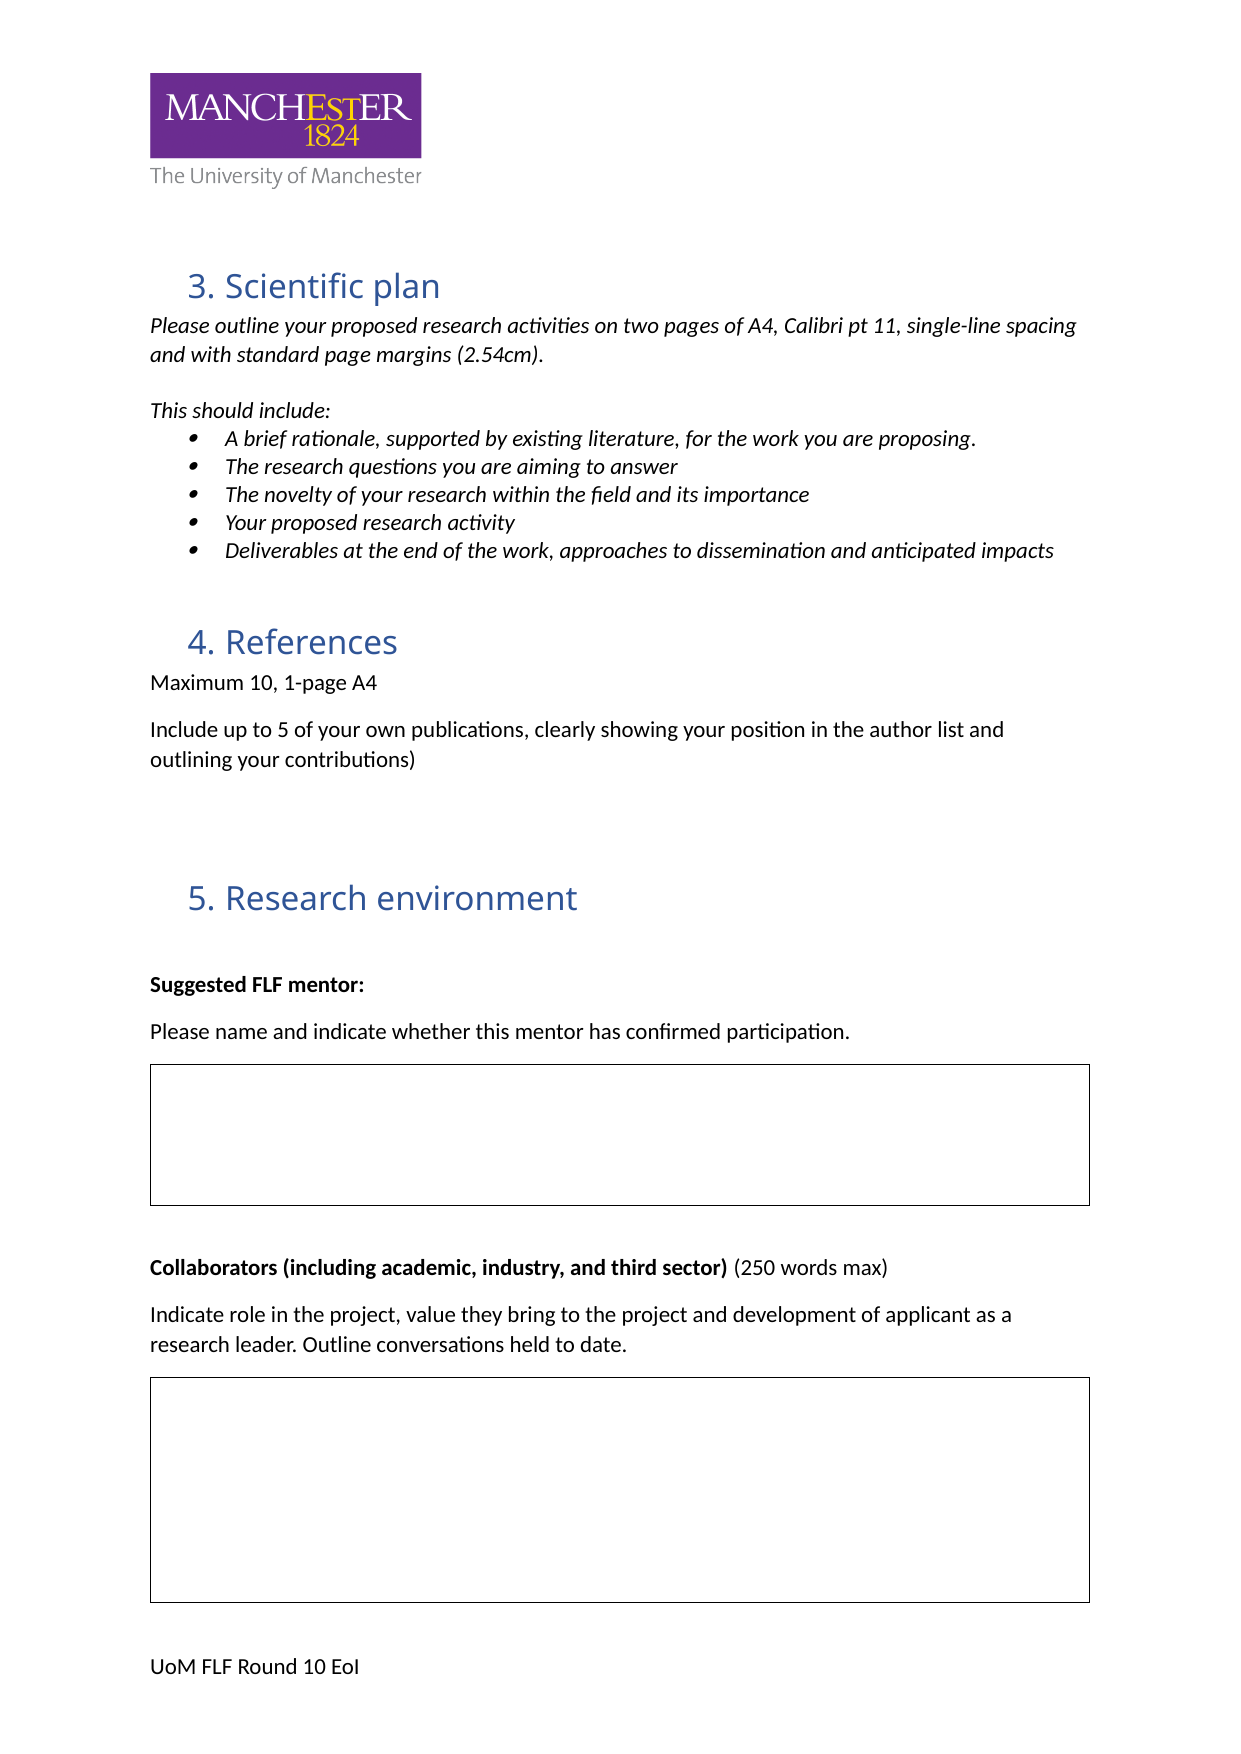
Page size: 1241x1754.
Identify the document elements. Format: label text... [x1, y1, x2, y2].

text Maximum 10, 1-page A4 [150, 668, 1090, 696]
subtitle References [187, 619, 1090, 664]
subtitle Your proposed research activity [187, 508, 1090, 536]
subtitle A brief rationale, supported by existing literature, for the work you are proposing. [187, 424, 1090, 452]
text Please name and indicate whether this mentor has confirmed participation. [150, 1017, 1090, 1045]
text Include up to 5 of your own publications, clearly showing your position in the author list and outlining your contributions) [150, 715, 1090, 773]
text Suggested FLF mentor: [150, 970, 1090, 998]
subtitle Scientific plan [187, 263, 1090, 308]
table_header [151, 1065, 1089, 1205]
subtitle The novelty of your research within the field and its importance [187, 480, 1090, 508]
subtitle This should include: [150, 396, 1090, 424]
subtitle Deliverables at the end of the work, approaches to dissemination and anticipated impacts [187, 536, 1090, 564]
table_header [151, 1378, 1089, 1602]
text Collaborators (including academic, industry, and third sector) (250 words max) [150, 1253, 1090, 1281]
text Indicate role in the project, value they bring to the project and development of applicant as a research leader. Outline conversations held to date. [150, 1300, 1090, 1358]
subtitle Research environment [187, 874, 1090, 920]
picture [150, 73, 422, 189]
subtitle Please outline your proposed research activities on two pages of A4, Calibri pt 11, single-line spacing and with standard page margins (2.54cm). [150, 312, 1090, 368]
subtitle The research questions you are aiming to answer [187, 452, 1090, 480]
